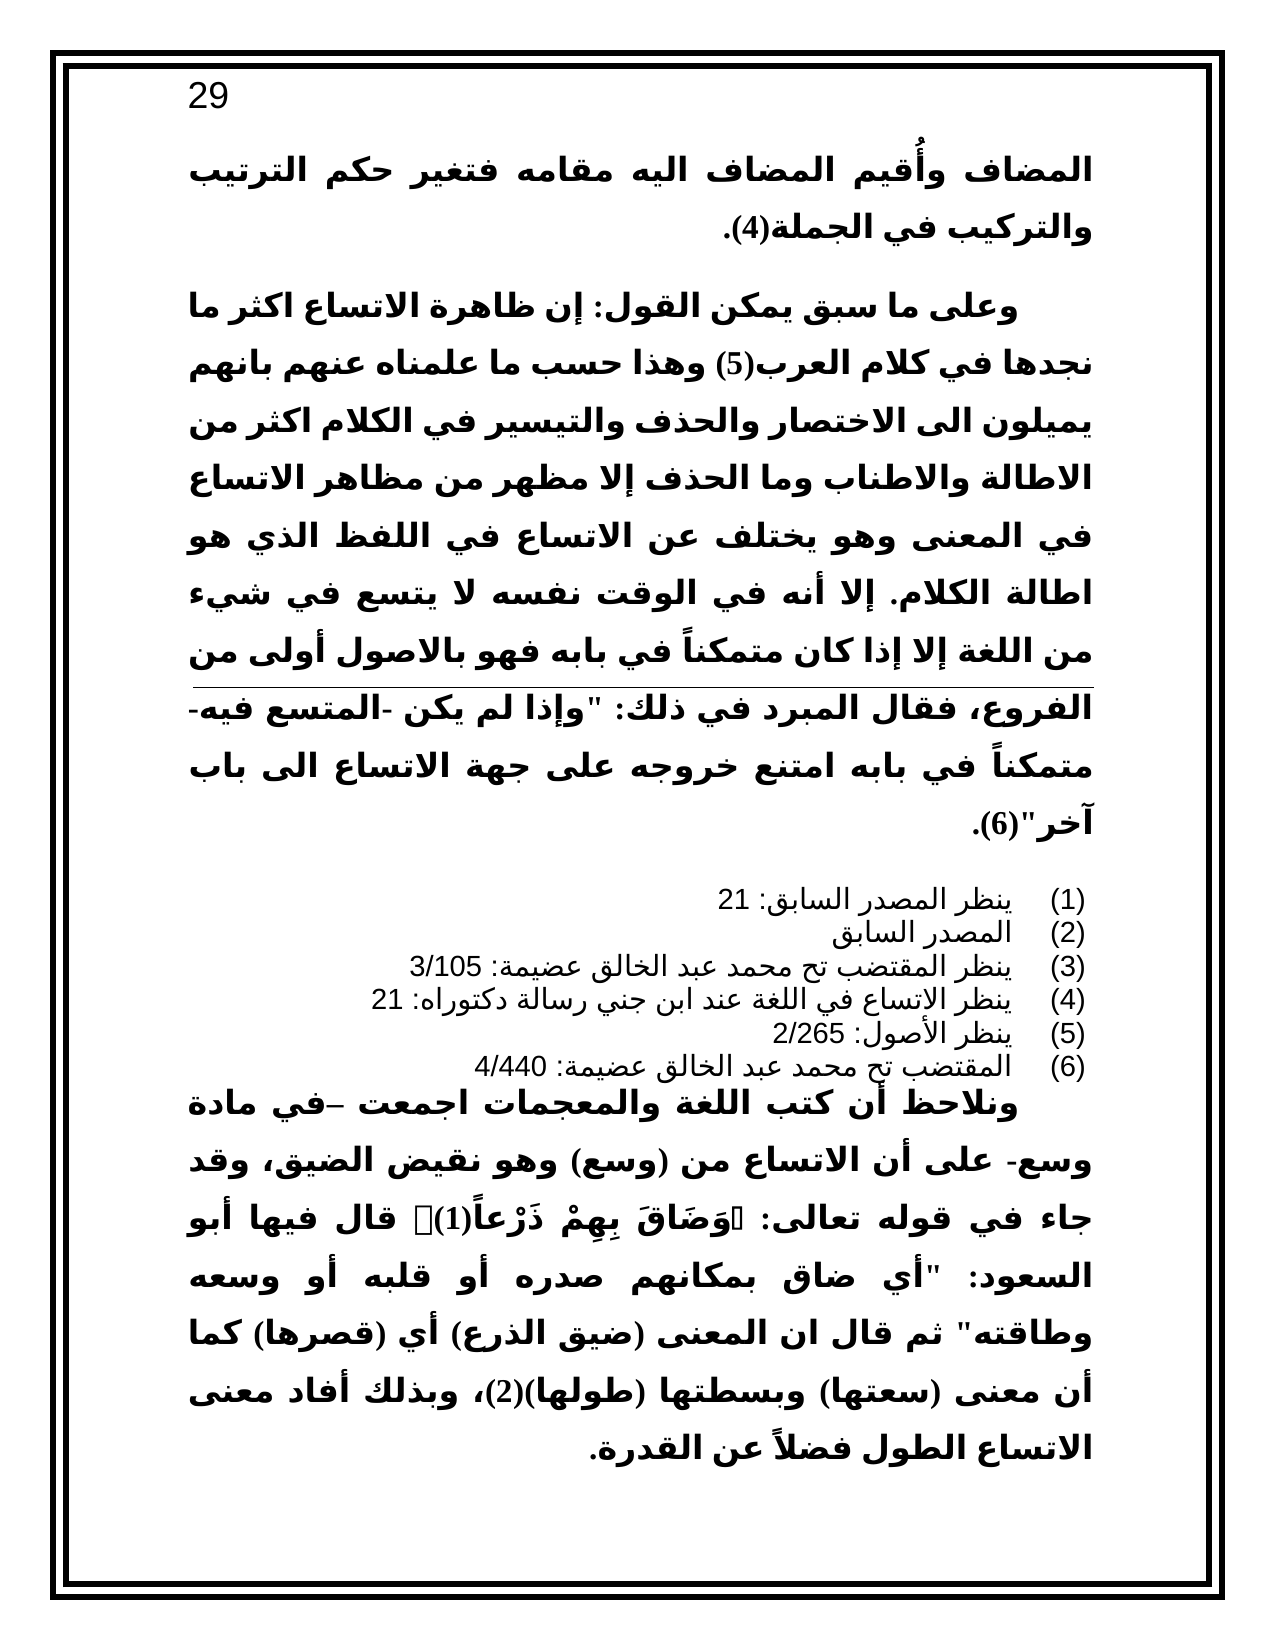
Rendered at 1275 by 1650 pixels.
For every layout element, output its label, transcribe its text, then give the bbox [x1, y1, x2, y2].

list المصدر السابق [187, 915, 1050, 949]
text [187, 150, 1093, 246]
list المقتضب تح محمد عبد الخالق عضيمة: 4/440 [187, 1049, 1050, 1083]
list ينظر المقتضب تح محمد عبد الخالق عضيمة: 3/105 [187, 949, 1050, 982]
list ينظر الأصول: 2/265 [187, 1016, 1050, 1049]
text وعلى ما سبق يمكن القول: إن ظاهرة الاتساع اكثر ما نجدها في كلام العرب(5) وهذا حسب ما علمناه عنهم بانهم يميلون الى الاختصار والحذف والتيسير في الكلام اكثر من الاطالة والاطناب وما الحذف إلا مظهر من مظاهر الاتساع في المعنى وهو يختلف عن الاتساع في اللفظ الذي هو اطالة الكلام. إلا أنه في الوقت نفسه لا يتسع في شيء من اللغة إلا إذا كان متمكناً في بابه فهو بالاصول أولى من الفروع، فقال المبرد في ذلك: "وإذا لم يكن -المتسع فيه- متمكناً في بابه امتنع خروجه على جهة الاتساع الى باب آخر"(6). [187, 286, 1093, 842]
text ونلاحظ أن كتب اللغة والمعجمات اجمعت –في مادة وسع- على أن الاتساع من (وسع) وهو نقيض الضيق، وقد جاء في قوله تعالى: وَضَاقَ بِهِمْ ذَرْعاً(1) قال فيها أبو السعود: "أي ضاق بمكانهم صدره أو قلبه أو وسعه وطاقته" ثم قال ان المعنى (ضيق الذرع) أي (قصرها) كما أن معنى (سعتها) وبسطتها (طولها)(2)، وبذلك أفاد معنى الاتساع الطول فضلاً عن القدرة. [187, 1083, 1093, 1467]
list ينظر الاتساع في اللغة عند ابن جني رسالة دكتوراه: 21 [187, 982, 1050, 1016]
list ينظر المصدر السابق: 21 [187, 882, 1050, 915]
